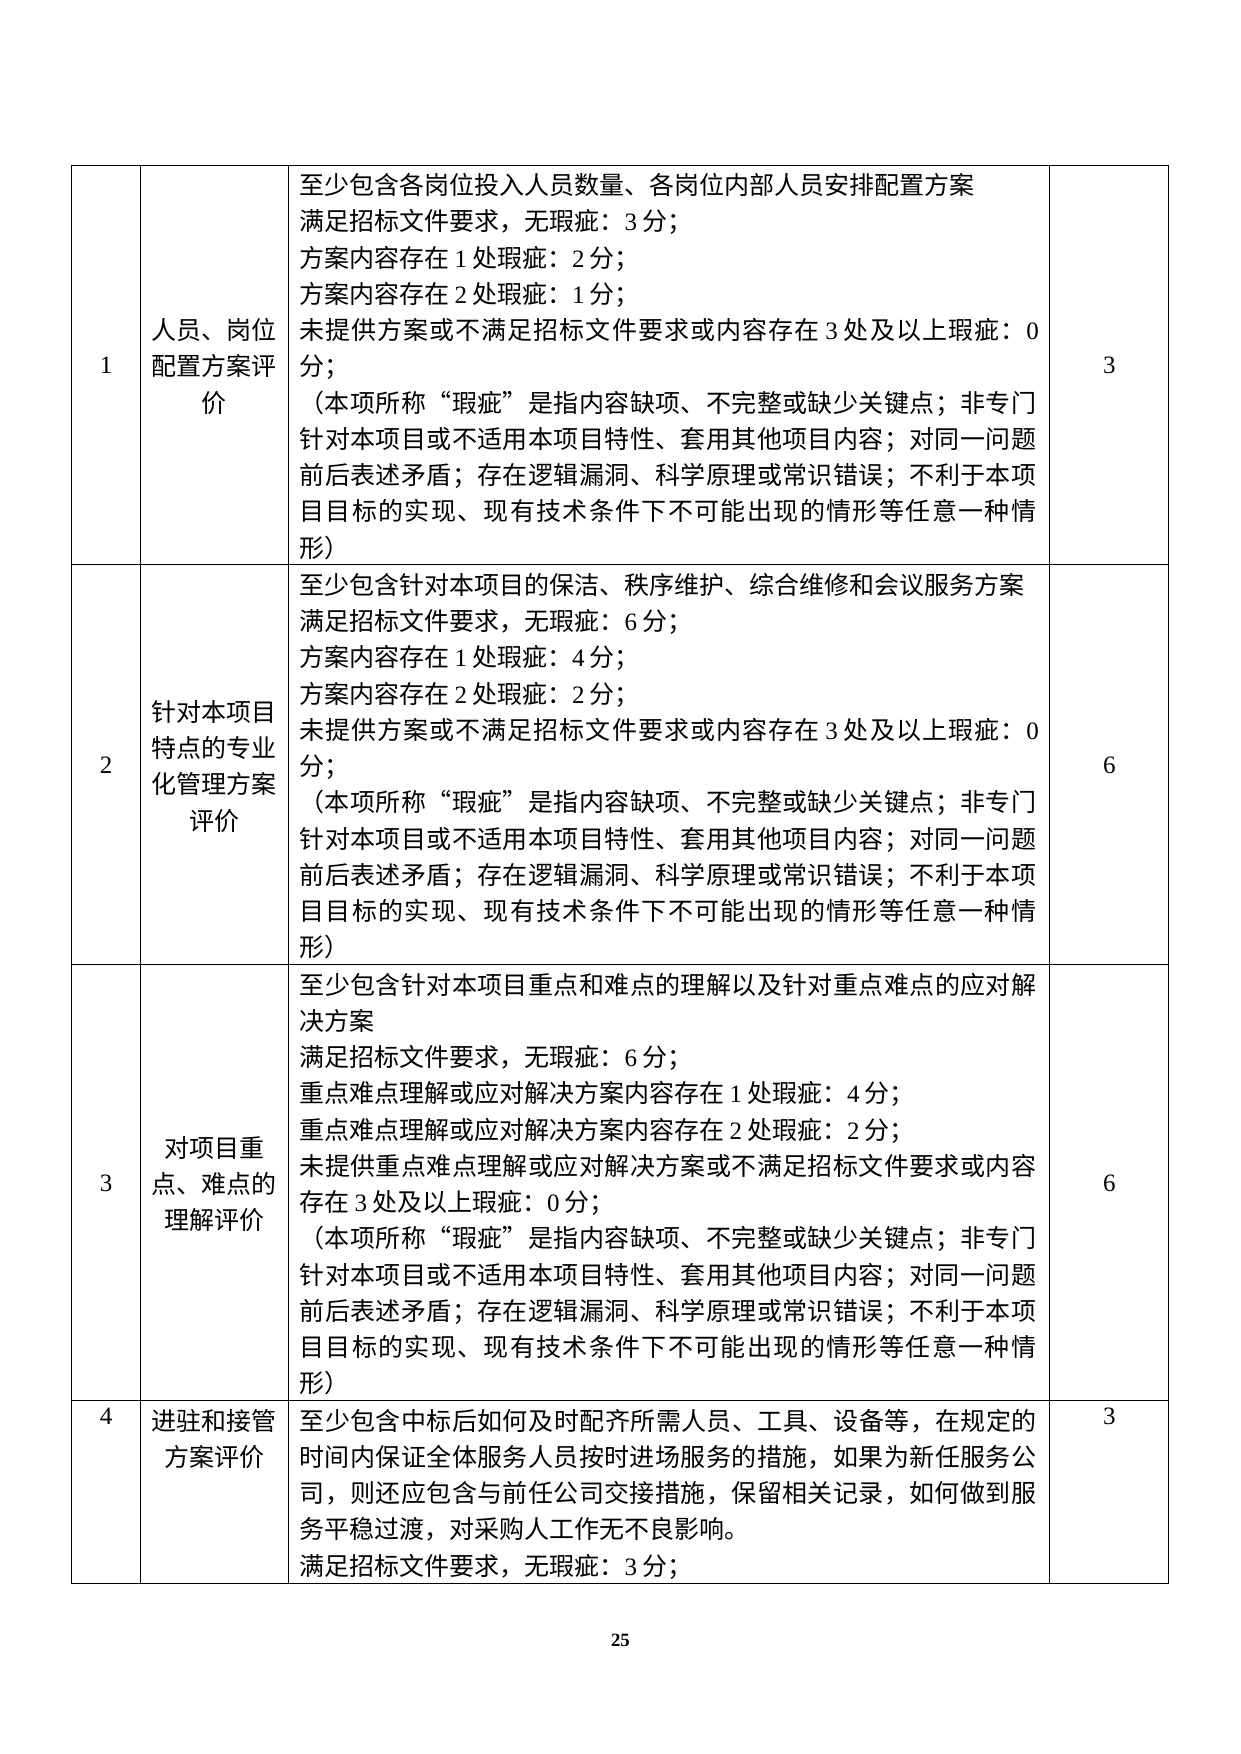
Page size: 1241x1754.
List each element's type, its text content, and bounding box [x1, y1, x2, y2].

table_cell 至少包含针对本项目重点和难点的理解以及针对重点难点的应对解决方案 满足招标文件要求，无瑕疵：6分； 重点难点理解或应对解决方案内容存在1处瑕疵：4分； 重点难点理解或应对解决方案内容存在2处瑕疵：2分； 未提供重点难点理解或应对解决方案或不满足招标文件要求或内容存在3处及以上瑕疵：0分； （本项所称“瑕疵”是指内容缺项、不完整或缺少关键点；非专门针对本项目或不适用本项目特性、套用其他项目内容；对同一问题前后表述矛盾；存在逻辑漏洞、科学原理或常识错误；不利于本项目目标的实现、现有技术条件下不可能出现的情形等任意一种情形） [289, 965, 1049, 1400]
table_cell 至少包含针对本项目的保洁、秩序维护、综合维修和会议服务方案 满足招标文件要求，无瑕疵：6分； 方案内容存在1处瑕疵：4分； 方案内容存在2处瑕疵：2分； 未提供方案或不满足招标文件要求或内容存在3处及以上瑕疵：0分； （本项所称“瑕疵”是指内容缺项、不完整或缺少关键点；非专门针对本项目或不适用本项目特性、套用其他项目内容；对同一问题前后表述矛盾；存在逻辑漏洞、科学原理或常识错误；不利于本项目目标的实现、现有技术条件下不可能出现的情形等任意一种情形） [289, 565, 1049, 964]
table_cell 3 [72, 965, 140, 1400]
table_cell 针对本项目特点的专业化管理方案评价 [141, 565, 288, 964]
table_cell 人员、岗位配置方案评价 [141, 166, 288, 564]
table_cell 6 [1050, 965, 1168, 1400]
table_cell 至少包含各岗位投入人员数量、各岗位内部人员安排配置方案 满足招标文件要求，无瑕疵：3分； 方案内容存在1处瑕疵：2分； 方案内容存在2处瑕疵：1分； 未提供方案或不满足招标文件要求或内容存在3处及以上瑕疵：0分； （本项所称“瑕疵”是指内容缺项、不完整或缺少关键点；非专门针对本项目或不适用本项目特性、套用其他项目内容；对同一问题前后表述矛盾；存在逻辑漏洞、科学原理或常识错误；不利于本项目目标的实现、现有技术条件下不可能出现的情形等任意一种情形） [289, 166, 1049, 564]
table_cell 2 [72, 565, 140, 964]
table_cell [289, 1401, 1049, 1582]
table_cell 6 [1050, 565, 1168, 964]
table_cell 3 [1050, 166, 1168, 564]
table_cell 1 [72, 166, 140, 564]
table_cell 4 [72, 1401, 140, 1582]
table_cell 对项目重点、难点的理解评价 [141, 965, 288, 1400]
table_cell 进驻和接管方案评价 [141, 1401, 288, 1582]
table_cell 3 [1050, 1401, 1168, 1582]
